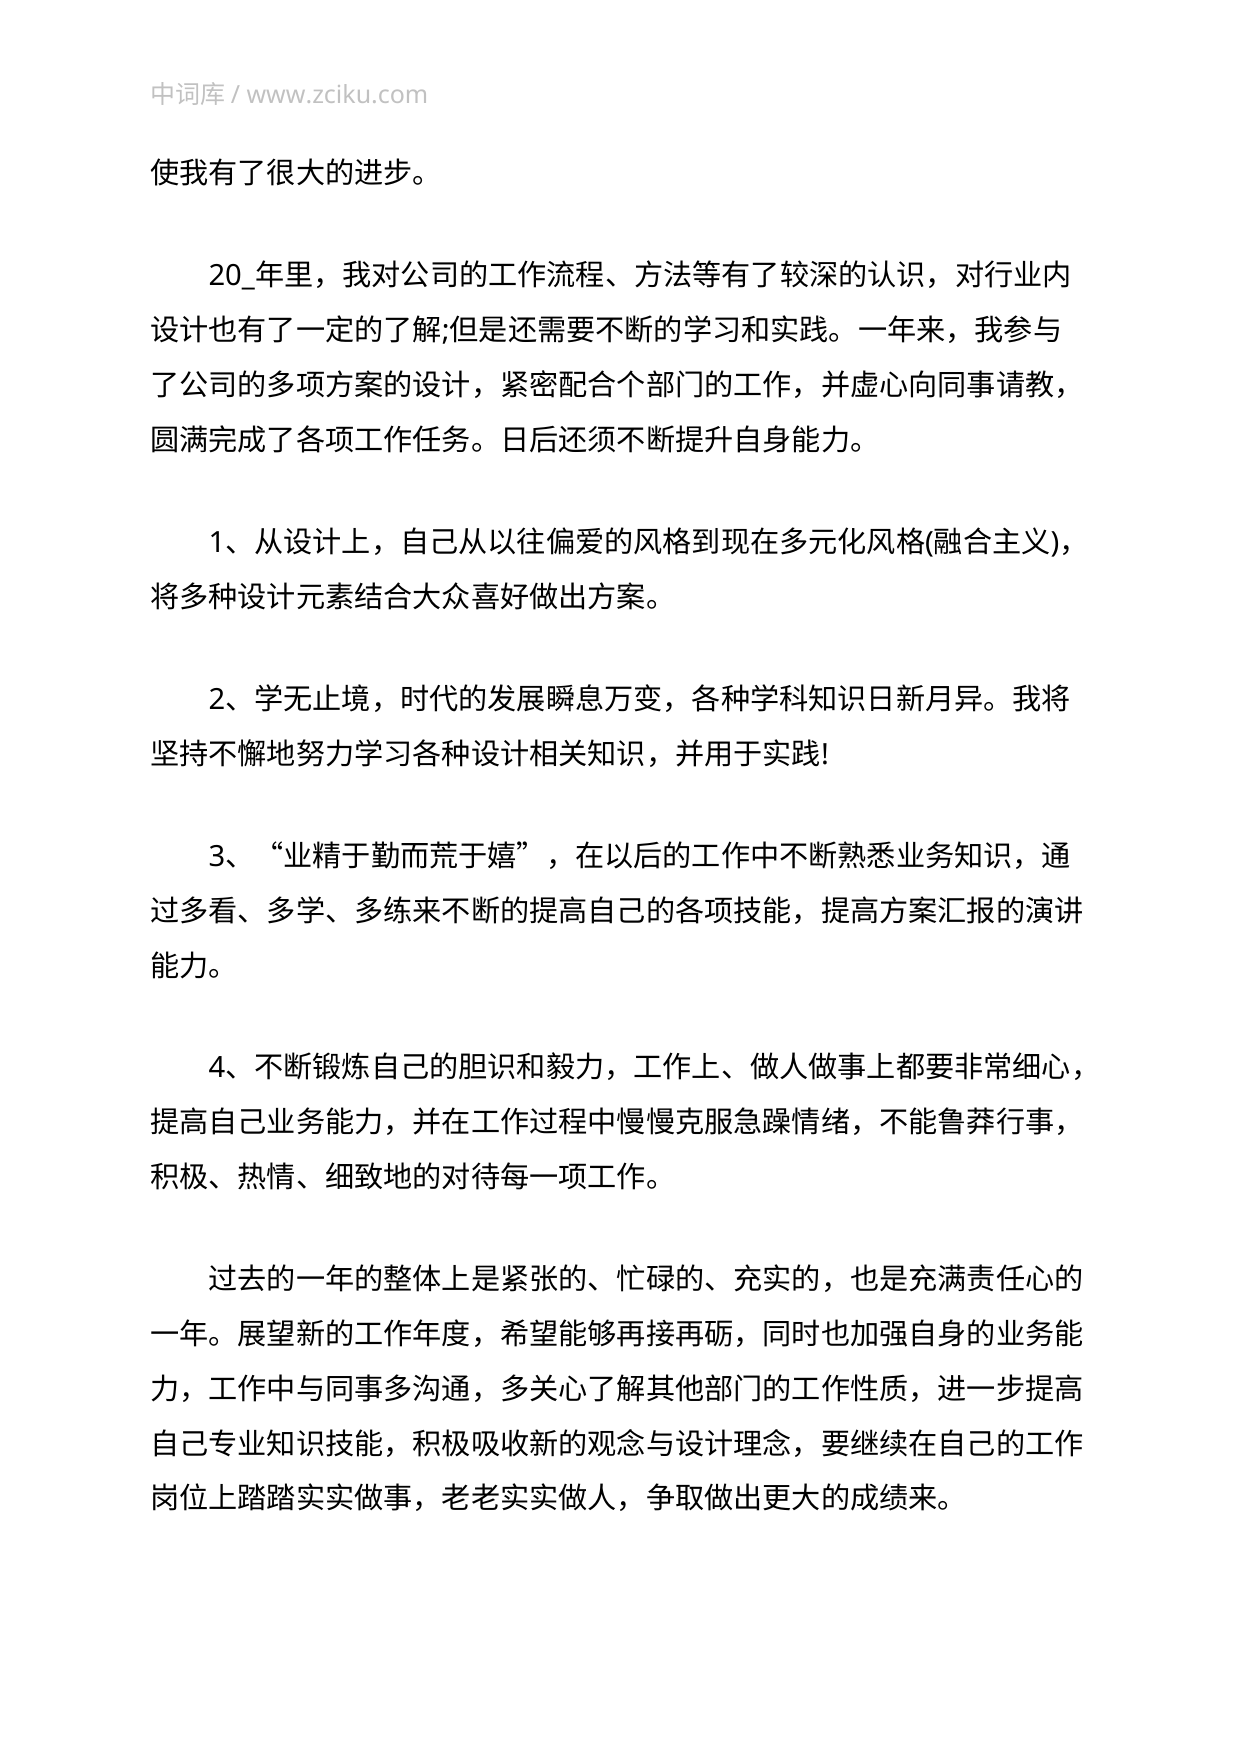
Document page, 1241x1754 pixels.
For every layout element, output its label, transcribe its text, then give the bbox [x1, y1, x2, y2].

text 20_年里，我对公司的工作流程、方法等有了较深的认识，对行业内设计也有了一定的了解;但是还需要不断的学习和实践。一年来，我参与了公司的多项方案的设计，紧密配合个部门的工作，并虚心向同事请教，圆满完成了各项工作任务。日后还须不断提升自身能力。 [150, 252, 1090, 459]
text 2、学无止境，时代的发展瞬息万变，各种学科知识日新月异。我将坚持不懈地努力学习各种设计相关知识，并用于实践! [150, 675, 1090, 773]
text 1、从设计上，自己从以往偏爱的风格到现在多元化风格(融合主义)，将多种设计元素结合大众喜好做出方案。 [150, 518, 1090, 616]
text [150, 150, 1090, 192]
text 3、“业精于勤而荒于嬉”，在以后的工作中不断熟悉业务知识，通过多看、多学、多练来不断的提高自己的各项技能，提高方案汇报的演讲能力。 [150, 832, 1090, 984]
text 4、不断锻炼自己的胆识和毅力，工作上、做人做事上都要非常细心，提高自己业务能力，并在工作过程中慢慢克服急躁情绪，不能鲁莽行事，积极、热情、细致地的对待每一项工作。 [150, 1044, 1090, 1196]
text 过去的一年的整体上是紧张的、忙碌的、充实的，也是充满责任心的一年。展望新的工作年度，希望能够再接再砺，同时也加强自身的业务能力，工作中与同事多沟通，多关心了解其他部门的工作性质，进一步提高自己专业知识技能，积极吸收新的观念与设计理念，要继续在自己的工作岗位上踏踏实实做事，老老实实做人，争取做出更大的成绩来。 [150, 1256, 1090, 1517]
